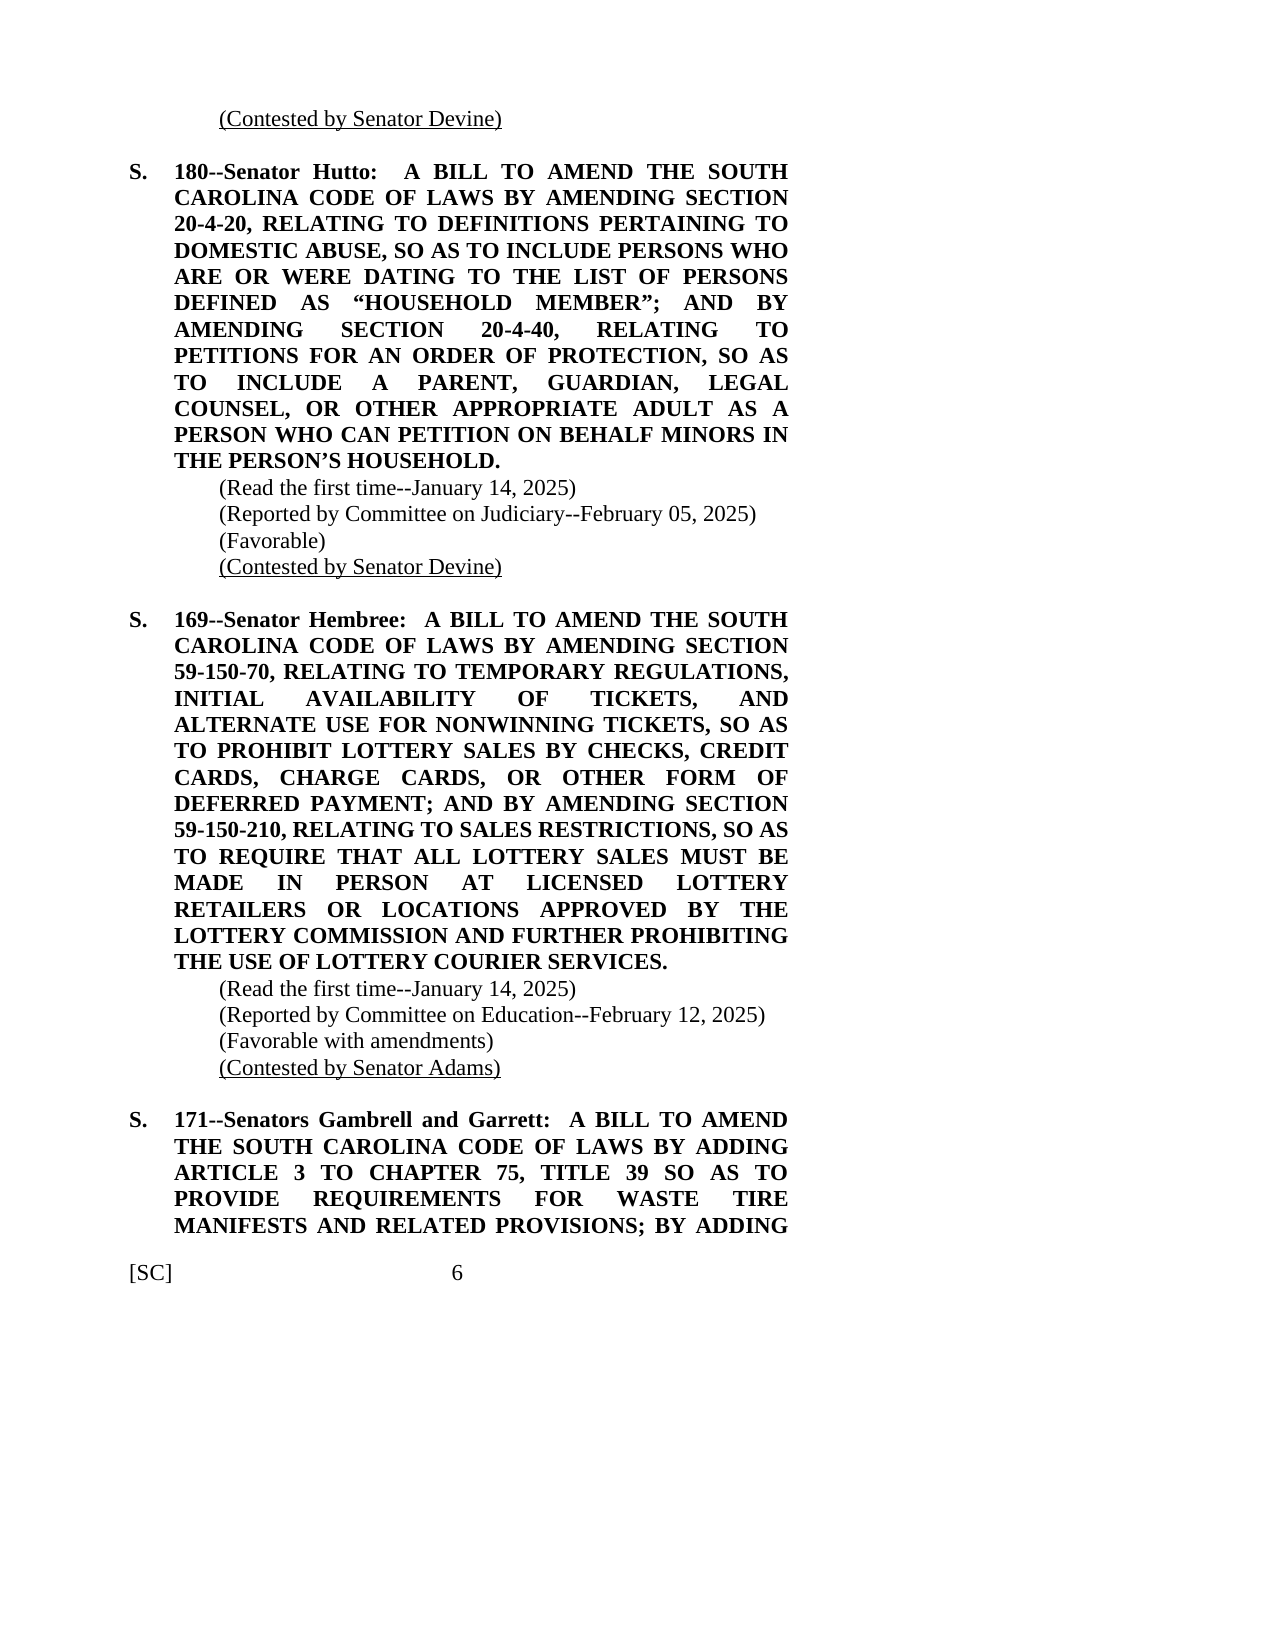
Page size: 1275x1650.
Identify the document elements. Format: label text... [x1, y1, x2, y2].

text (Favorable) [219, 527, 789, 553]
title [129, 1106, 789, 1238]
text (Favorable with amendments) [219, 1027, 789, 1054]
title S. 180--Senator Hutto: A BILL TO AMEND THE SOUTH CAROLINA CODE OF LAWS BY AMENDING SECTION 20‑4‑20, RELATING TO DEFINITIONS PERTAINING TO DOMESTIC ABUSE, SO AS TO INCLUDE PERSONS WHO ARE OR WERE DATING TO THE LIST OF PERSONS DEFINED AS “HOUSEHOLD MEMBER”; AND BY AMENDING SECTION 20‑4‑40, RELATING TO PETITIONS FOR AN ORDER OF PROTECTION, SO AS TO INCLUDE A PARENT, GUARDIAN, LEGAL COUNSEL, OR OTHER APPROPRIATE ADULT AS A PERSON WHO CAN PETITION ON BEHALF MINORS IN THE PERSON’S HOUSEHOLD. [129, 158, 789, 474]
text (Contested by Senator Devine) [219, 105, 789, 131]
text (Contested by Senator Devine) [219, 553, 789, 579]
text (Contested by Senator Adams) [219, 1054, 789, 1080]
text (Read the first time--January 14, 2025) [219, 975, 789, 1001]
title S. 169--Senator Hembree: A BILL TO AMEND THE SOUTH CAROLINA CODE OF LAWS BY AMENDING SECTION 59‑150‑70, RELATING TO TEMPORARY REGULATIONS, INITIAL AVAILABILITY OF TICKETS, AND ALTERNATE USE FOR NONWINNING TICKETS, SO AS TO PROHIBIT LOTTERY SALES BY CHECKS, CREDIT CARDS, CHARGE CARDS, OR OTHER FORM OF DEFERRED PAYMENT; AND BY AMENDING SECTION 59‑150‑210, RELATING TO SALES RESTRICTIONS, SO AS TO REQUIRE THAT ALL LOTTERY SALES MUST BE MADE IN PERSON AT LICENSED LOTTERY RETAILERS OR LOCATIONS APPROVED BY THE LOTTERY COMMISSION AND FURTHER PROHIBITING THE USE OF LOTTERY COURIER SERVICES. [129, 606, 789, 975]
text (Read the first time--January 14, 2025) [219, 474, 789, 500]
text (Reported by Committee on Education--February 12, 2025) [219, 1001, 789, 1027]
text (Reported by Committee on Judiciary--February 05, 2025) [219, 500, 789, 527]
